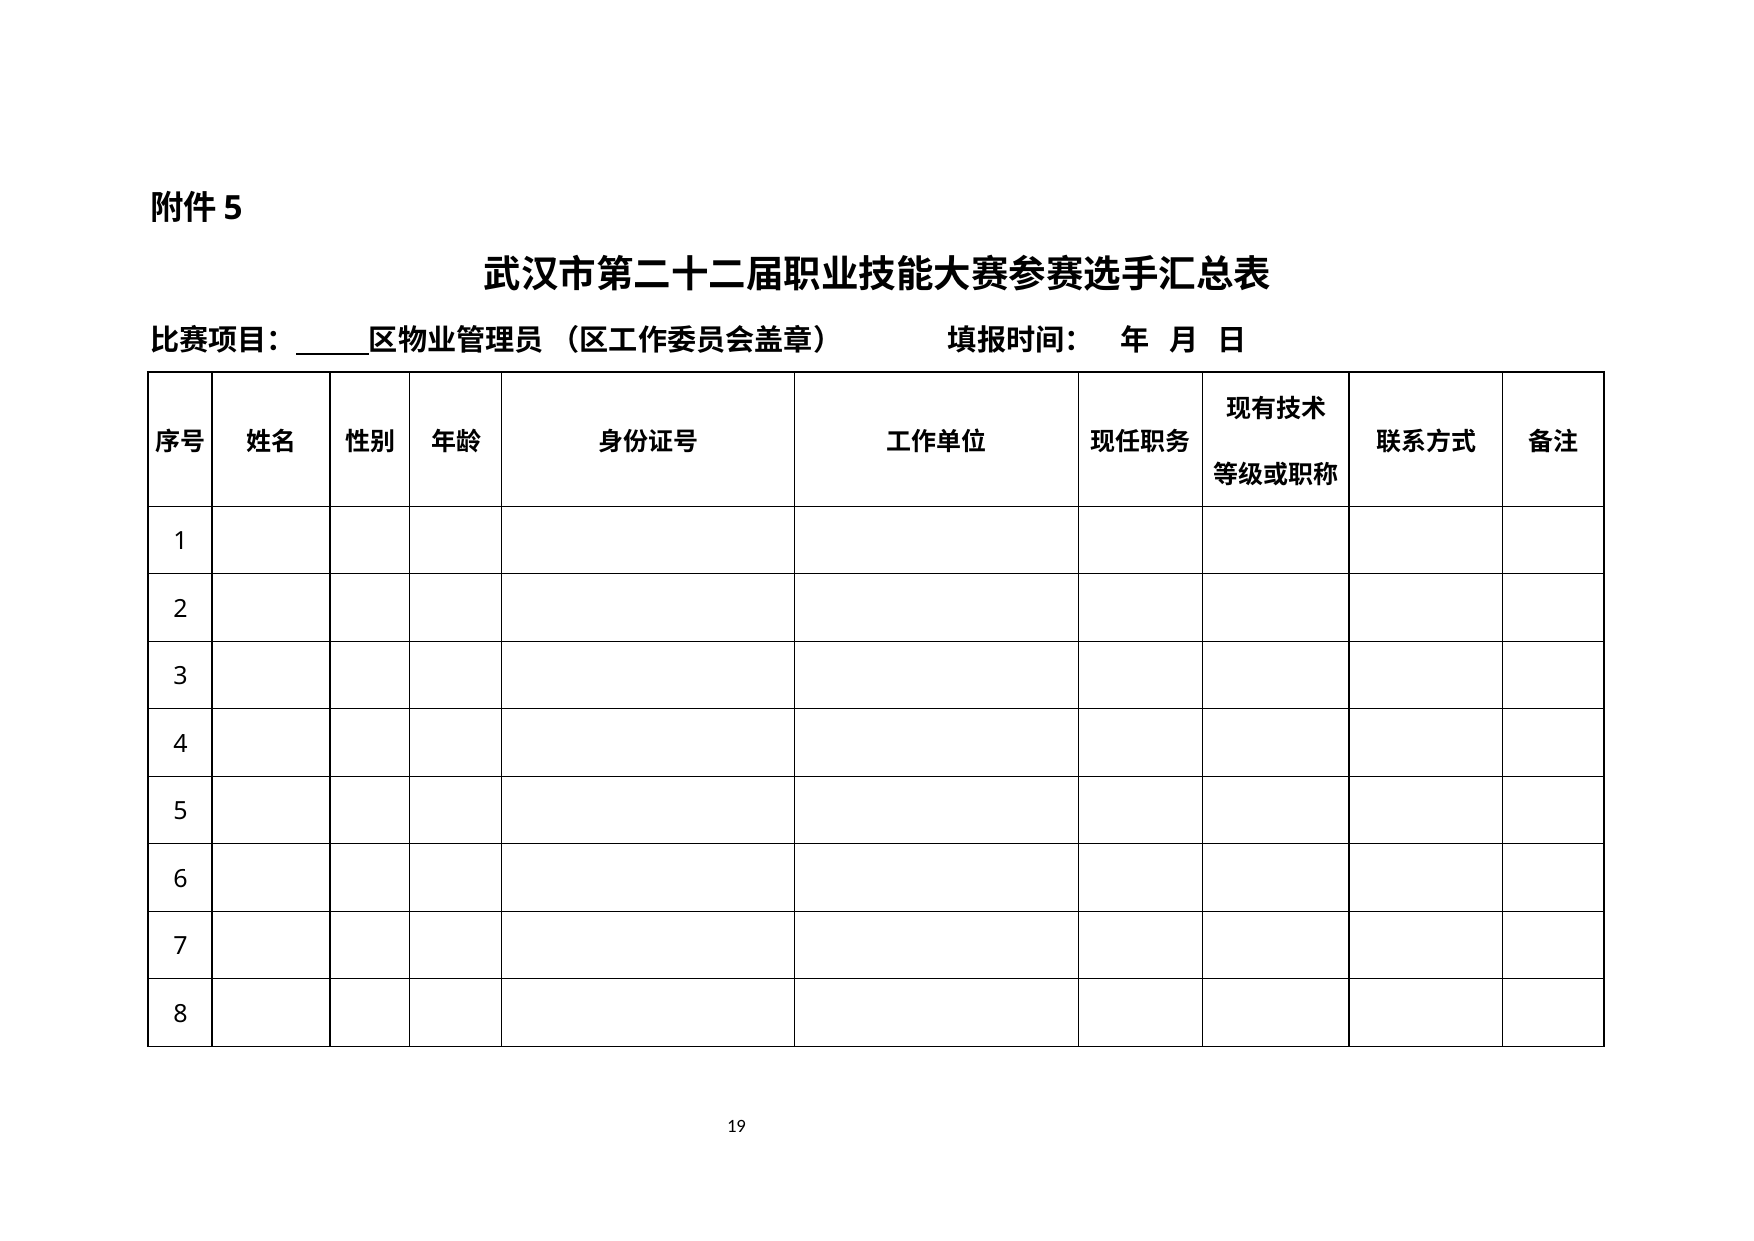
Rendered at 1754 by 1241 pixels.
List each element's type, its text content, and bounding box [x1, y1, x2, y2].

table_cell [1079, 574, 1202, 641]
table_cell [1503, 777, 1603, 843]
table_header 姓名 [213, 373, 329, 506]
text 比赛项目： 区物业管理员 （区工作委员会盖章） 填报时间： 年 月 日 [150, 304, 1604, 371]
table_cell [1079, 912, 1202, 978]
table_cell [1503, 979, 1603, 1046]
table_cell [795, 507, 1078, 573]
table_cell [331, 777, 409, 843]
table_cell [502, 844, 794, 911]
table_header 现有技术 等级或职称 [1203, 373, 1348, 506]
table_cell [213, 642, 329, 708]
table_cell [410, 979, 501, 1046]
table_cell [1350, 777, 1502, 843]
table_cell [1350, 574, 1502, 641]
table_cell [1203, 574, 1348, 641]
table_cell [502, 574, 794, 641]
table_cell [410, 912, 501, 978]
text 武汉市第二十二届职业技能大赛参赛选手汇总表 [150, 238, 1604, 304]
table_cell [795, 642, 1078, 708]
table_cell [1350, 912, 1502, 978]
table_cell [1350, 507, 1502, 573]
table_cell [502, 507, 794, 573]
table_cell [331, 642, 409, 708]
table_cell [213, 844, 329, 911]
table_cell [502, 777, 794, 843]
table_cell [1079, 709, 1202, 776]
table_cell [331, 979, 409, 1046]
table_cell [331, 844, 409, 911]
table_cell [795, 844, 1078, 911]
table_header 身份证号 [502, 373, 794, 506]
table_cell [410, 777, 501, 843]
table_cell [1203, 777, 1348, 843]
table_header 工作单位 [795, 373, 1078, 506]
table_cell [410, 709, 501, 776]
table_cell [795, 979, 1078, 1046]
table_cell [213, 709, 329, 776]
table_cell [1503, 507, 1603, 573]
table_cell [502, 912, 794, 978]
table_cell [1503, 912, 1603, 978]
table_cell [1079, 777, 1202, 843]
table_cell [331, 912, 409, 978]
table_cell [795, 709, 1078, 776]
table_cell [1503, 574, 1603, 641]
table_cell 1 [149, 507, 211, 573]
table_cell [410, 574, 501, 641]
table_cell [1203, 507, 1348, 573]
table_cell [213, 979, 329, 1046]
table_cell [213, 507, 329, 573]
table_cell [213, 574, 329, 641]
table_cell [1079, 507, 1202, 573]
table_cell 8 [149, 979, 211, 1046]
table_cell [1503, 844, 1603, 911]
table_cell [1203, 709, 1348, 776]
table_cell [1350, 642, 1502, 708]
table_header 现任职务 [1079, 373, 1202, 506]
table_cell [1350, 979, 1502, 1046]
table_cell [1079, 844, 1202, 911]
table_cell [1079, 642, 1202, 708]
table_cell [1203, 979, 1348, 1046]
table_cell 4 [149, 709, 211, 776]
table_cell [795, 574, 1078, 641]
table_cell [795, 777, 1078, 843]
table_cell [1503, 709, 1603, 776]
table_cell [331, 709, 409, 776]
table_cell [410, 642, 501, 708]
table_cell 2 [149, 574, 211, 641]
table_cell [331, 507, 409, 573]
table_cell [1350, 709, 1502, 776]
table_header 序号 [149, 373, 211, 506]
text 附件5 [150, 171, 1604, 238]
table_cell [502, 642, 794, 708]
table_cell [795, 912, 1078, 978]
table_cell [1203, 844, 1348, 911]
table_cell [502, 979, 794, 1046]
table_cell [213, 777, 329, 843]
table_header 年龄 [410, 373, 501, 506]
table_cell [1503, 642, 1603, 708]
table_header 备注 [1503, 373, 1603, 506]
table_cell [410, 507, 501, 573]
table_header 联系方式 [1350, 373, 1502, 506]
table_cell [1079, 979, 1202, 1046]
table_cell 5 [149, 777, 211, 843]
table_cell 6 [149, 844, 211, 911]
table_cell [213, 912, 329, 978]
table_cell [1350, 844, 1502, 911]
table_cell [331, 574, 409, 641]
table_cell 7 [149, 912, 211, 978]
table_cell 3 [149, 642, 211, 708]
table_header 性别 [331, 373, 409, 506]
table_cell [1203, 642, 1348, 708]
table_cell [1203, 912, 1348, 978]
table_cell [502, 709, 794, 776]
table_cell [410, 844, 501, 911]
